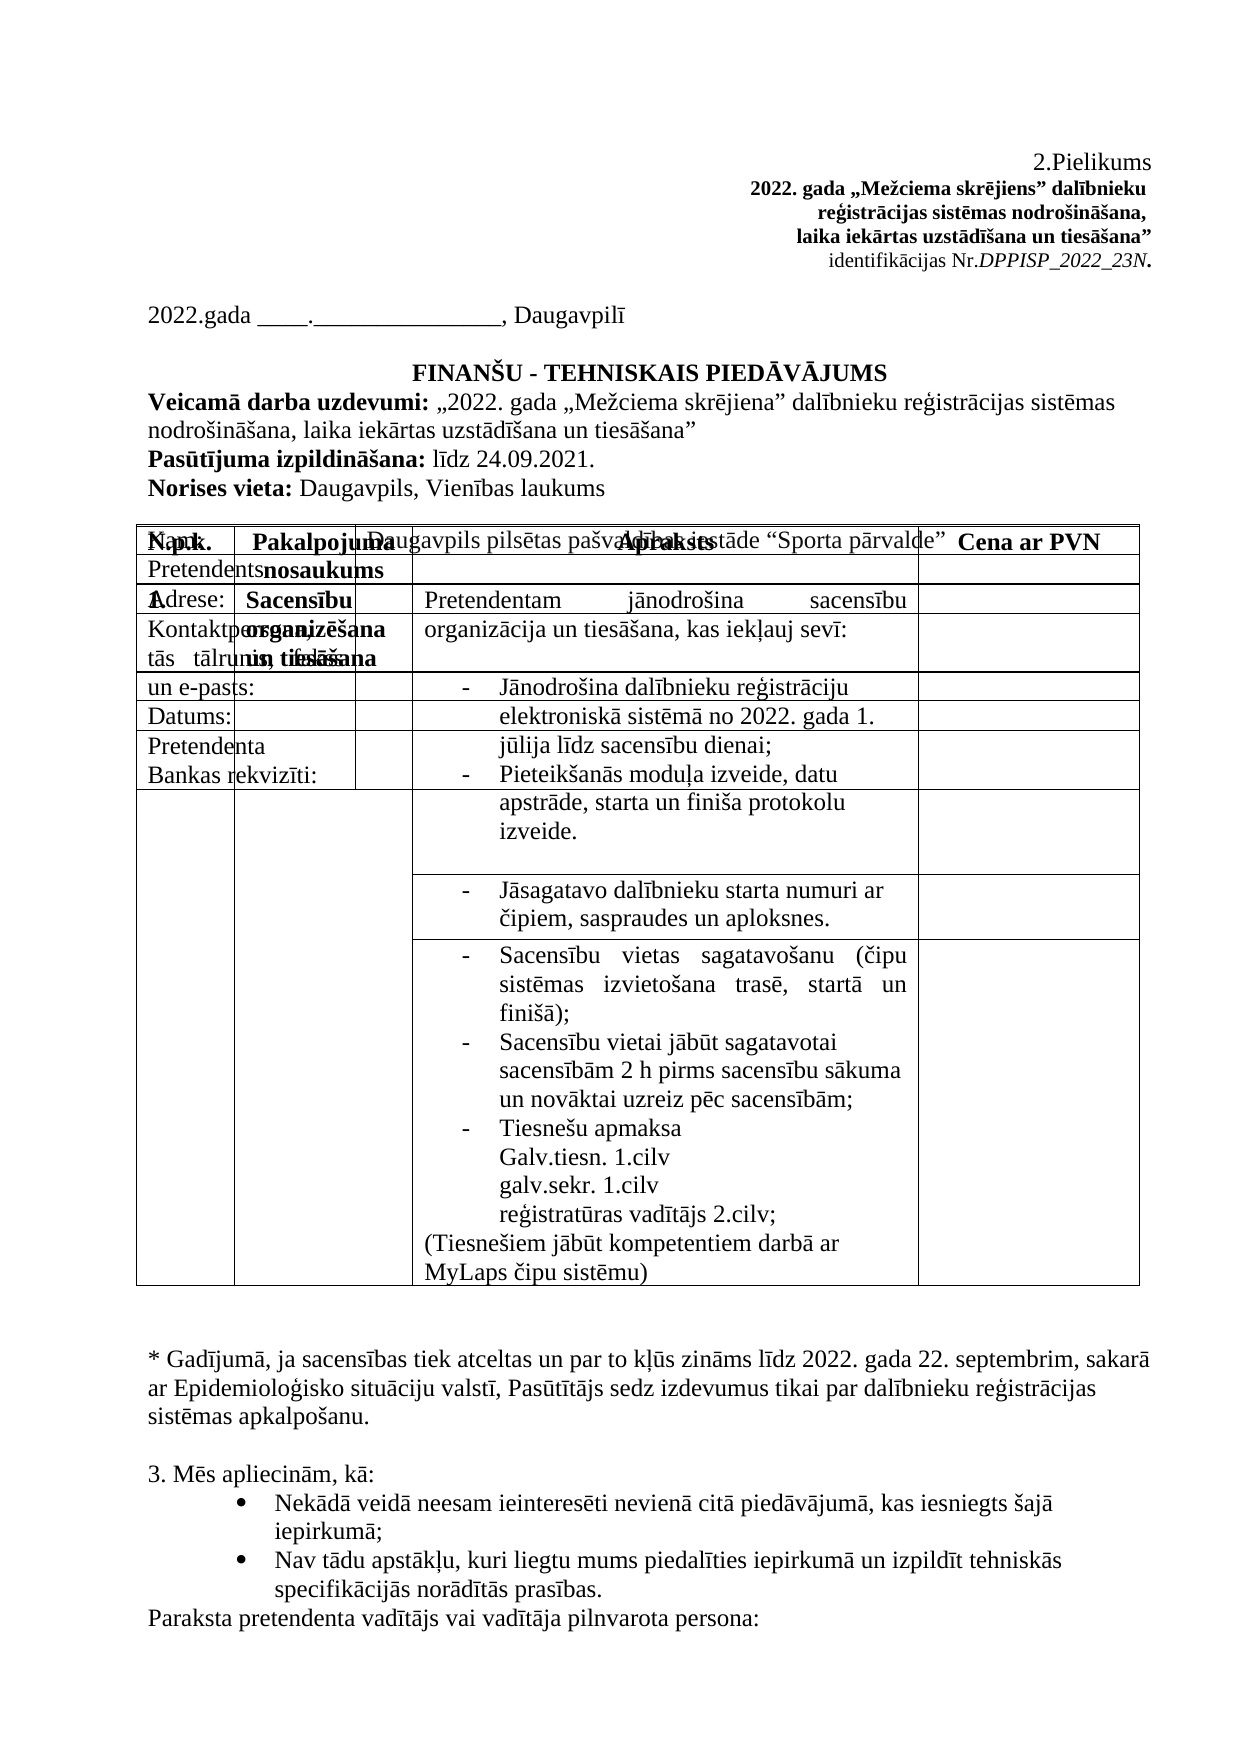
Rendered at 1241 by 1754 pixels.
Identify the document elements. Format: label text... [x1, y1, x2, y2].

table_cell [137, 673, 234, 1285]
table_cell [919, 585, 1139, 671]
table_cell [919, 875, 1139, 939]
table_cell Jānodrošina dalībnieku reģistrāciju elektroniskā sistēmā no 2022. gada 1. jūlija līdz sacensību dienai; Pieteikšanās moduļa izveide, datu apstrāde, starta un finiša protokolu izveide. [413, 673, 918, 874]
table_cell Sacensību vietas sagatavošanu (čipu sistēmas izvietošana trasē, startā un finišā); Sacensību vietai jābūt sagatavotai sacensībām 2 h pirms sacensību sākuma un novāktai uzreiz pēc sacensībām; Tiesnešu apmaksa Galv.tiesn. 1.cilv galv.sekr. 1.cilv reģistratūras vadītājs 2.cilv; (Tiesnešiem jābūt kompetentiem darbā ar MyLaps čipu sistēmu) [413, 940, 918, 1285]
table_header N.p.k. [137, 527, 234, 584]
table_header Pakalpojuma nosaukums [235, 527, 412, 584]
text 3. Mēs apliecinām, kā: [148, 1459, 1152, 1488]
text Veicamā darba uzdevumi: „2022. gada „Mežciema skrējiena” dalībnieku reģistrācijas sistēmas nodrošināšana, laika iekārtas uzstādīšana un tiesāšana” [148, 387, 1152, 444]
table_cell [235, 673, 412, 1285]
table_header Cena ar PVN [919, 527, 1139, 584]
table_cell [919, 673, 1139, 874]
table_cell Pretendentam jānodrošina sacensību organizācija un tiesāšana, kas iekļauj sevī: [413, 585, 918, 671]
table_cell [919, 940, 1139, 1285]
list Nav tādu apstākļu, kuri liegtu mums piedalīties iepirkumā un izpildīt tehniskās specifikācijās norādītās prasības. [237, 1545, 1152, 1603]
text * Gadījumā, ja sacensības tiek atceltas un par to kļūs zināms līdz 2022. gada 22. septembrim, sakarā ar Epidemioloģisko situāciju valstī, Pasūtītājs sedz izdevumus tikai par dalībnieku reģistrācijas sistēmas apkalpošanu. [148, 1344, 1152, 1430]
list Nekādā veidā neesam ieinteresēti nevienā citā piedāvājumā, kas iesniegts šajā iepirkumā; [237, 1488, 1152, 1545]
table_cell Sacensību organizēšana un tiesāšana [235, 585, 412, 671]
text FINANŠU - TEHNISKAIS PIEDĀVĀJUMS [148, 358, 1152, 387]
table_header Apraksts [413, 527, 918, 584]
text identifikācijas Nr.DPPISP_2022_23N. [148, 248, 1152, 272]
text 2.Pielikums 2022. gada „Mežciema skrējiens” dalībnieku reģistrācijas sistēmas nodrošināšana, laika iekārtas uzstādīšana un tiesāšana” [148, 147, 1152, 248]
table_cell 1. [137, 585, 234, 671]
text 2022.gada ____._______________, Daugavpilī [148, 272, 1152, 329]
table_cell Jāsagatavo dalībnieku starta numuri ar čipiem, saspraudes un aploksnes. [413, 875, 918, 939]
text Norises vieta: Daugavpils, Vienības laukums [148, 473, 1152, 502]
text Paraksta pretendenta vadītājs vai vadītāja pilnvarota persona: [148, 1603, 1152, 1631]
text Pasūtījuma izpildināšana: līdz 24.09.2021. [148, 444, 1152, 473]
